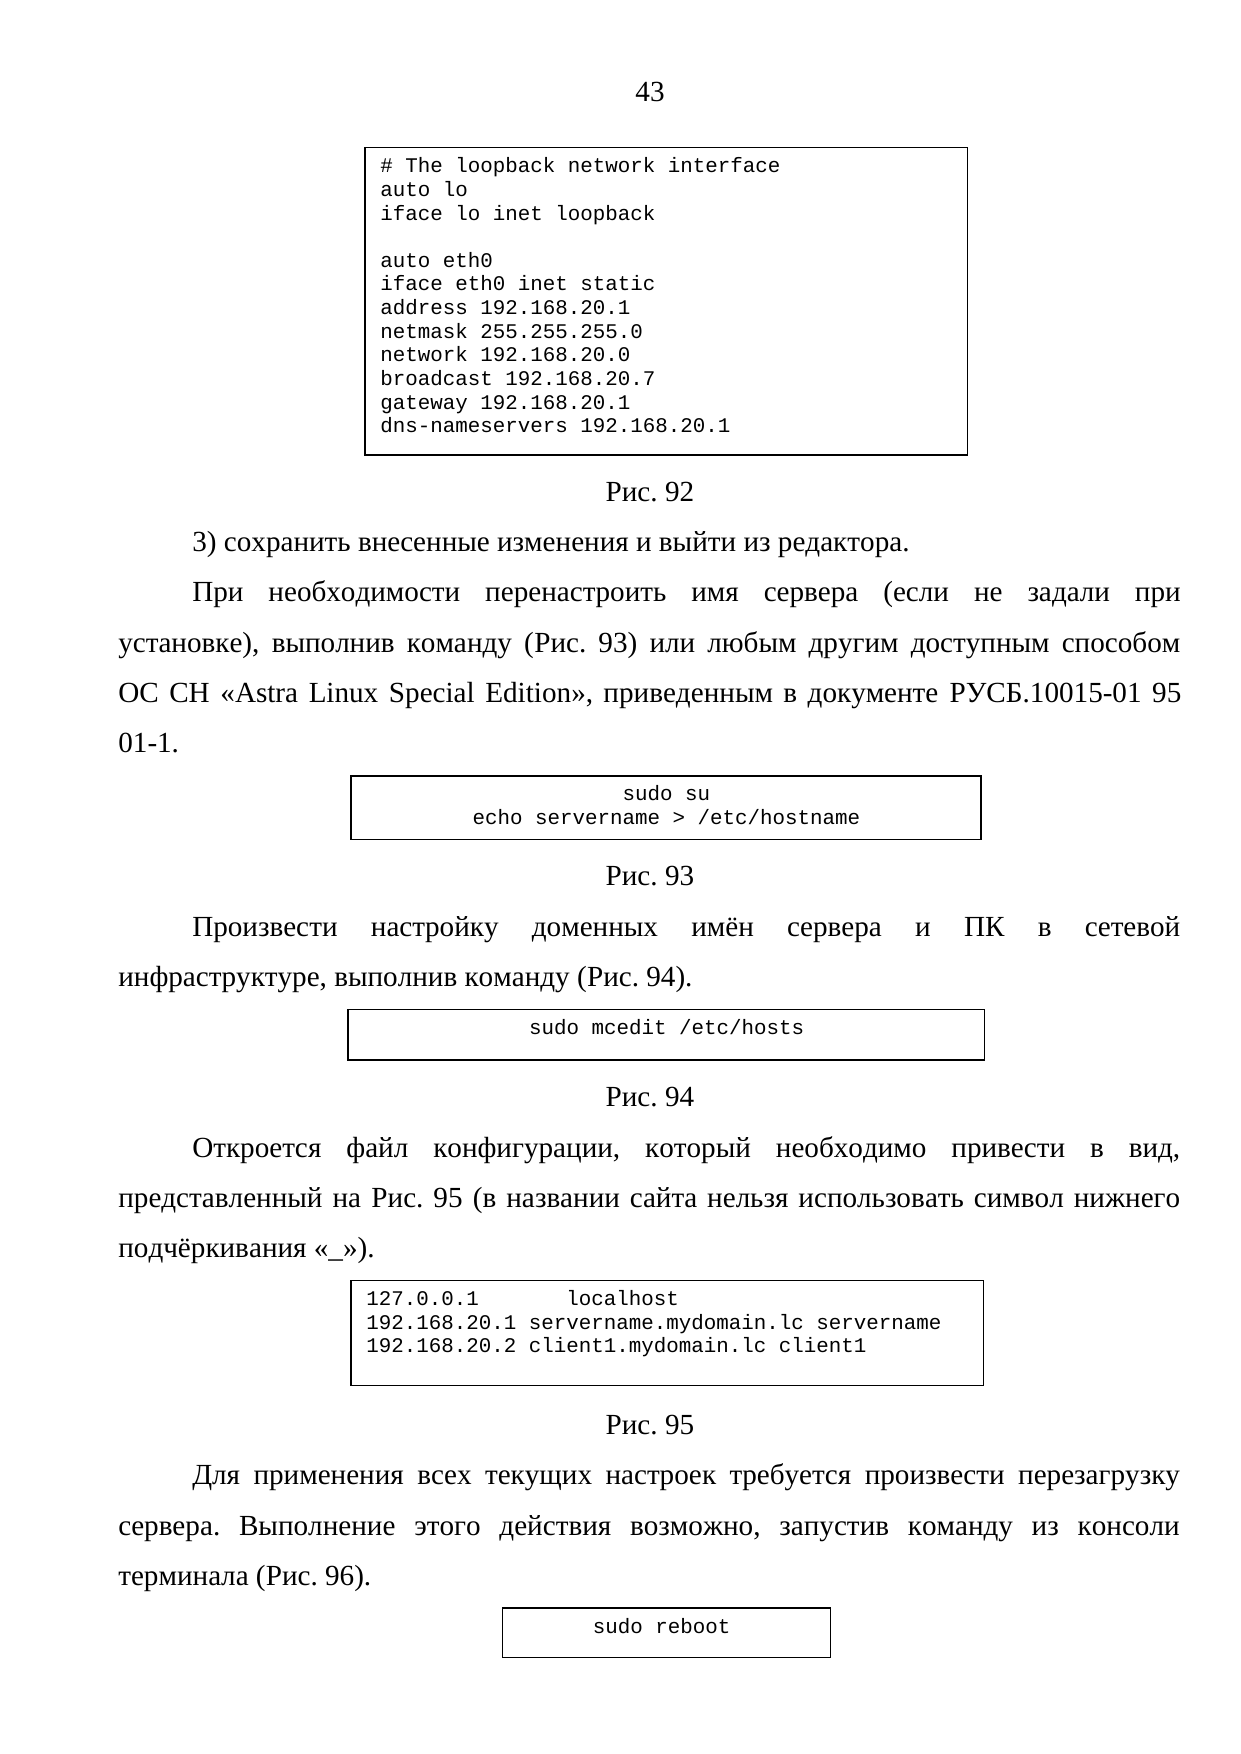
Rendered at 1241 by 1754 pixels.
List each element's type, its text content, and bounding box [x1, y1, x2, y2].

text При необходимости перенастроить имя сервера (если не задали при установке), выполнив команду (рис. 93) или любым другим доступным способом ОС СН «Astra Linux Special Edition», приведенным в документе РУСБ.10015-01 95 01-1. [118, 574, 1181, 759]
text Откроется файл конфигурации, который необходимо привести в вид, представленный на рис. 95 (в названии сайта нельзя использовать символ нижнего подчёркивания «_»). [118, 1130, 1181, 1264]
text Произвести настройку доменных имён сервера и ПК в сетевой инфраструктуре, выполнив команду (рис. 94). [118, 909, 1181, 993]
text Рис. 94 [118, 1079, 1181, 1113]
text 3) сохранить внесенные изменения и выйти из редактора. [118, 524, 1181, 558]
text Рис. 92 [118, 474, 1181, 507]
text Рис. 95 [118, 1407, 1181, 1441]
text Рис. 93 [118, 858, 1181, 892]
text Для применения всех текущих настроек требуется произвести перезагрузку сервера. Выполнение этого действия возможно, запустив команду из консоли терминала (рис. 96). [118, 1457, 1181, 1591]
